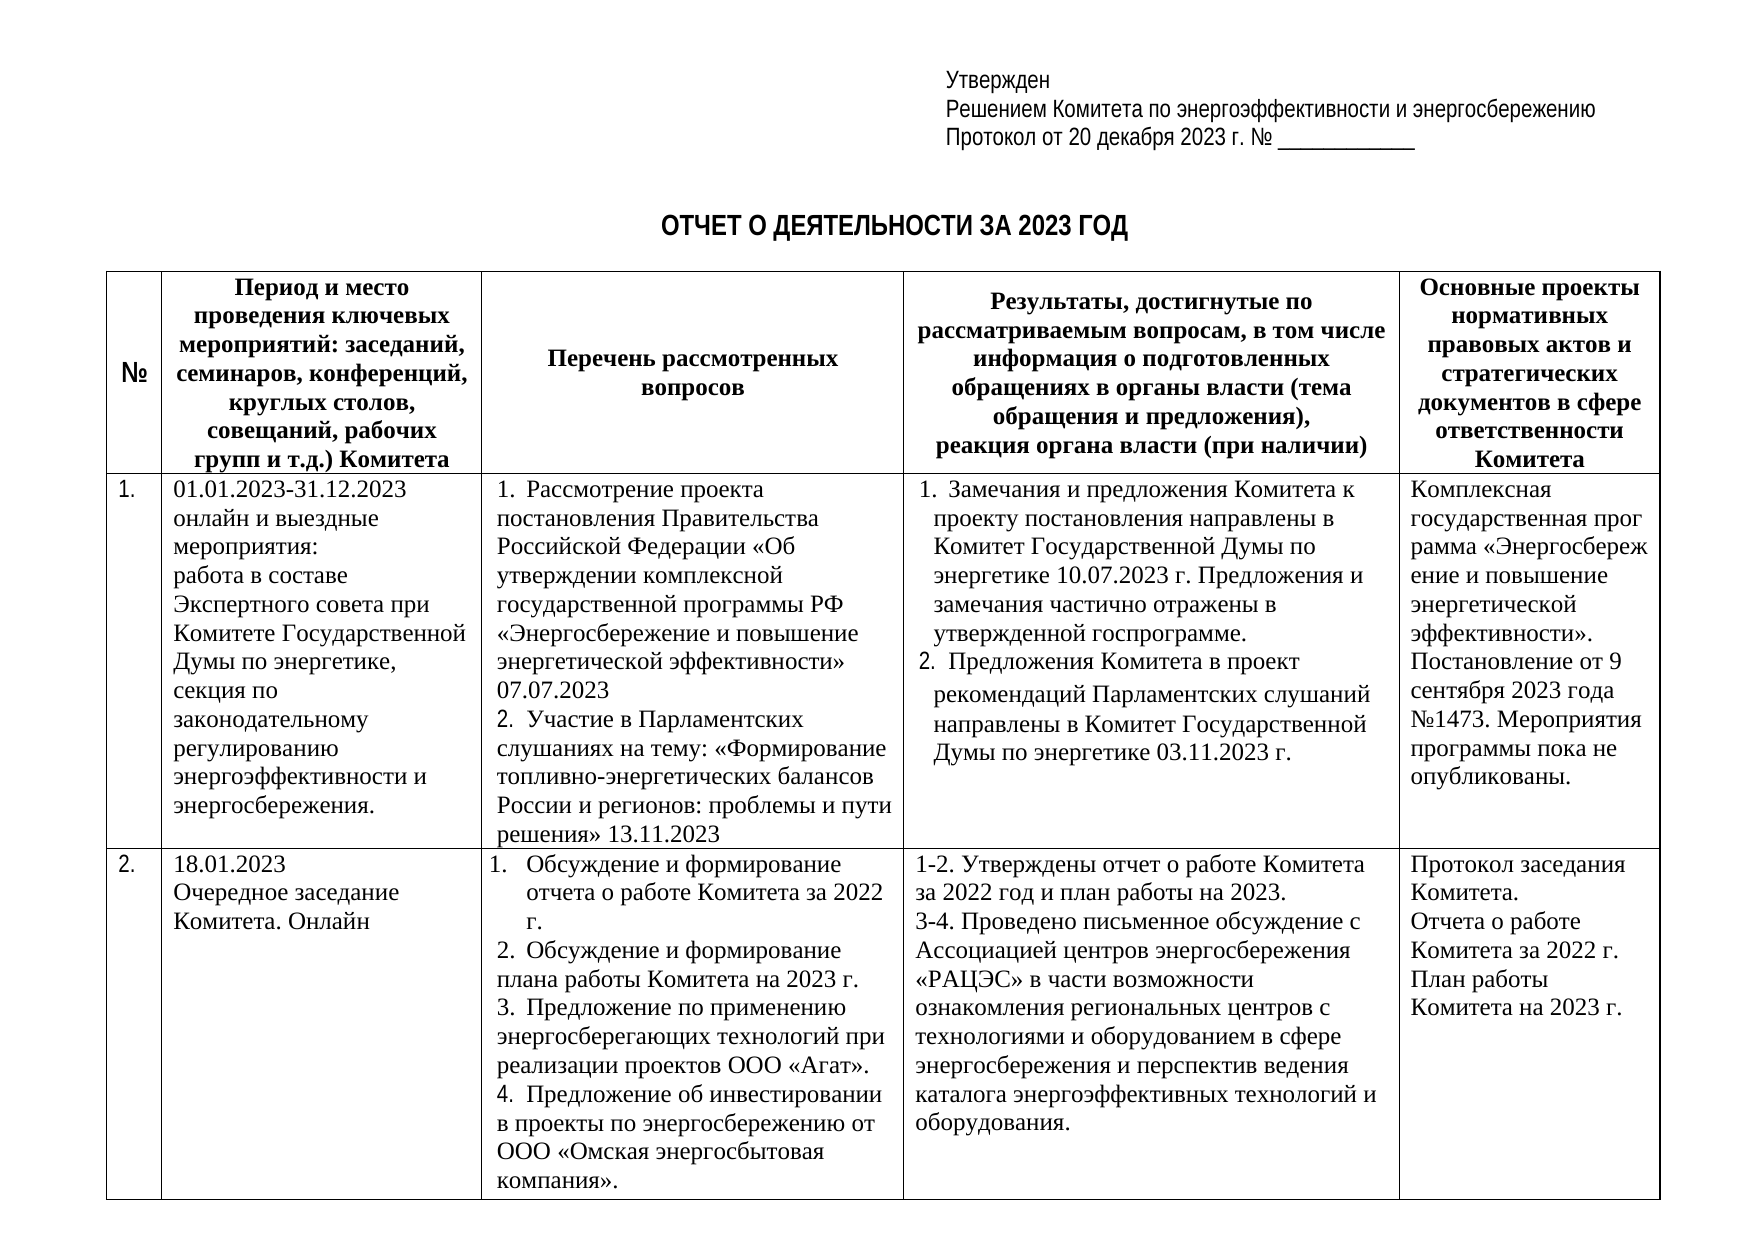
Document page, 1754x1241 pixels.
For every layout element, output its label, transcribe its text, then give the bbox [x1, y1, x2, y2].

table_cell Обсуждение и формирование отчета о работе Комитета за 2022 г. Обсуждение и формирование плана работы Комитета на 2023 г. Предложение по применению энергосберегающих технологий при реализации проектов ООО «Агат». Предложение об инвестировании в проекты по энергосбережению от ООО «Омская энергосбытовая компания». [482, 849, 903, 1198]
table_cell [107, 849, 161, 1198]
text Протокол от 20 декабря 2023 г. № ____________ [945, 122, 1671, 151]
table_header Результаты, достигнутые по рассматриваемым вопросам, в том числе информация о подготовленных обращениях в органы власти (тема обращения и предложения), реакция органа власти (при наличии) [904, 272, 1399, 473]
table_header № [107, 272, 161, 473]
table_header Период и место проведения ключевых мероприятий: заседаний, семинаров, конференций, круглых столов, совещаний, рабочих групп и т.д.) Комитета [162, 272, 481, 473]
text Решением Комитета по энергоэффективности и энергосбережению [945, 94, 1671, 122]
table_header Перечень рассмотренных вопросов [482, 272, 903, 473]
table_cell Рассмотрение проекта постановления Правительства Российской Федерации «Об утверждении комплексной государственной программы РФ «Энергосбережение и повышение энергетической эффективности» 07.07.2023 Участие в Парламентских слушаниях на тему: «Формирование топливно-энергетических балансов России и регионов: проблемы и пути решения» 13.11.2023 [482, 474, 903, 848]
table_cell 18.01.2023 Очередное заседание Комитета. Онлайн [162, 849, 481, 1198]
table_cell Протокол заседания Комитета. Отчета о работе Комитета за 2022 г. План работы Комитета на 2023 г. [1400, 849, 1659, 1198]
table_cell 01.01.2023-31.12.2023 онлайн и выездные мероприятия: работа в составе Экспертного совета при Комитете Государственной Думы по энергетике, секция по законодательному регулированию энергоэффективности и энергосбережения. [162, 474, 481, 848]
table_header Основные проекты нормативных правовых актов и стратегических документов в сфере ответственности Комитета [1400, 272, 1659, 473]
table_cell Замечания и предложения Комитета к проекту постановления направлены в Комитет Государственной Думы по энергетике 10.07.2023 г. Предложения и замечания частично отражены в утвержденной госпрограмме. Предложения Комитета в проект рекомендаций Парламентских слушаний направлены в Комитет Государственной Думы по энергетике 03.11.2023 г. [904, 474, 1399, 848]
text ОТЧЕТ О ДЕЯТЕЛЬНОСТИ ЗА 2023 ГОД [118, 208, 1671, 242]
table_cell 1-2. Утверждены отчет о работе Комитета за 2022 год и план работы на 2023. 3-4. Проведено письменное обсуждение с Ассоциацией центров энергосбережения «РАЦЭС» в части возможности ознакомления региональных центров с технологиями и оборудованием в сфере энергосбережения и перспектив ведения каталога энергоэффективных технологий и оборудования. [904, 849, 1399, 1198]
text Утвержден [945, 65, 1671, 94]
table_cell Комплексная государственная программа «Энергосбережение и повышение энергетической эффективности». Постановление от 9 сентября 2023 года №1473. Мероприятия программы пока не опубликованы. [1400, 474, 1659, 848]
table_cell [107, 474, 161, 848]
